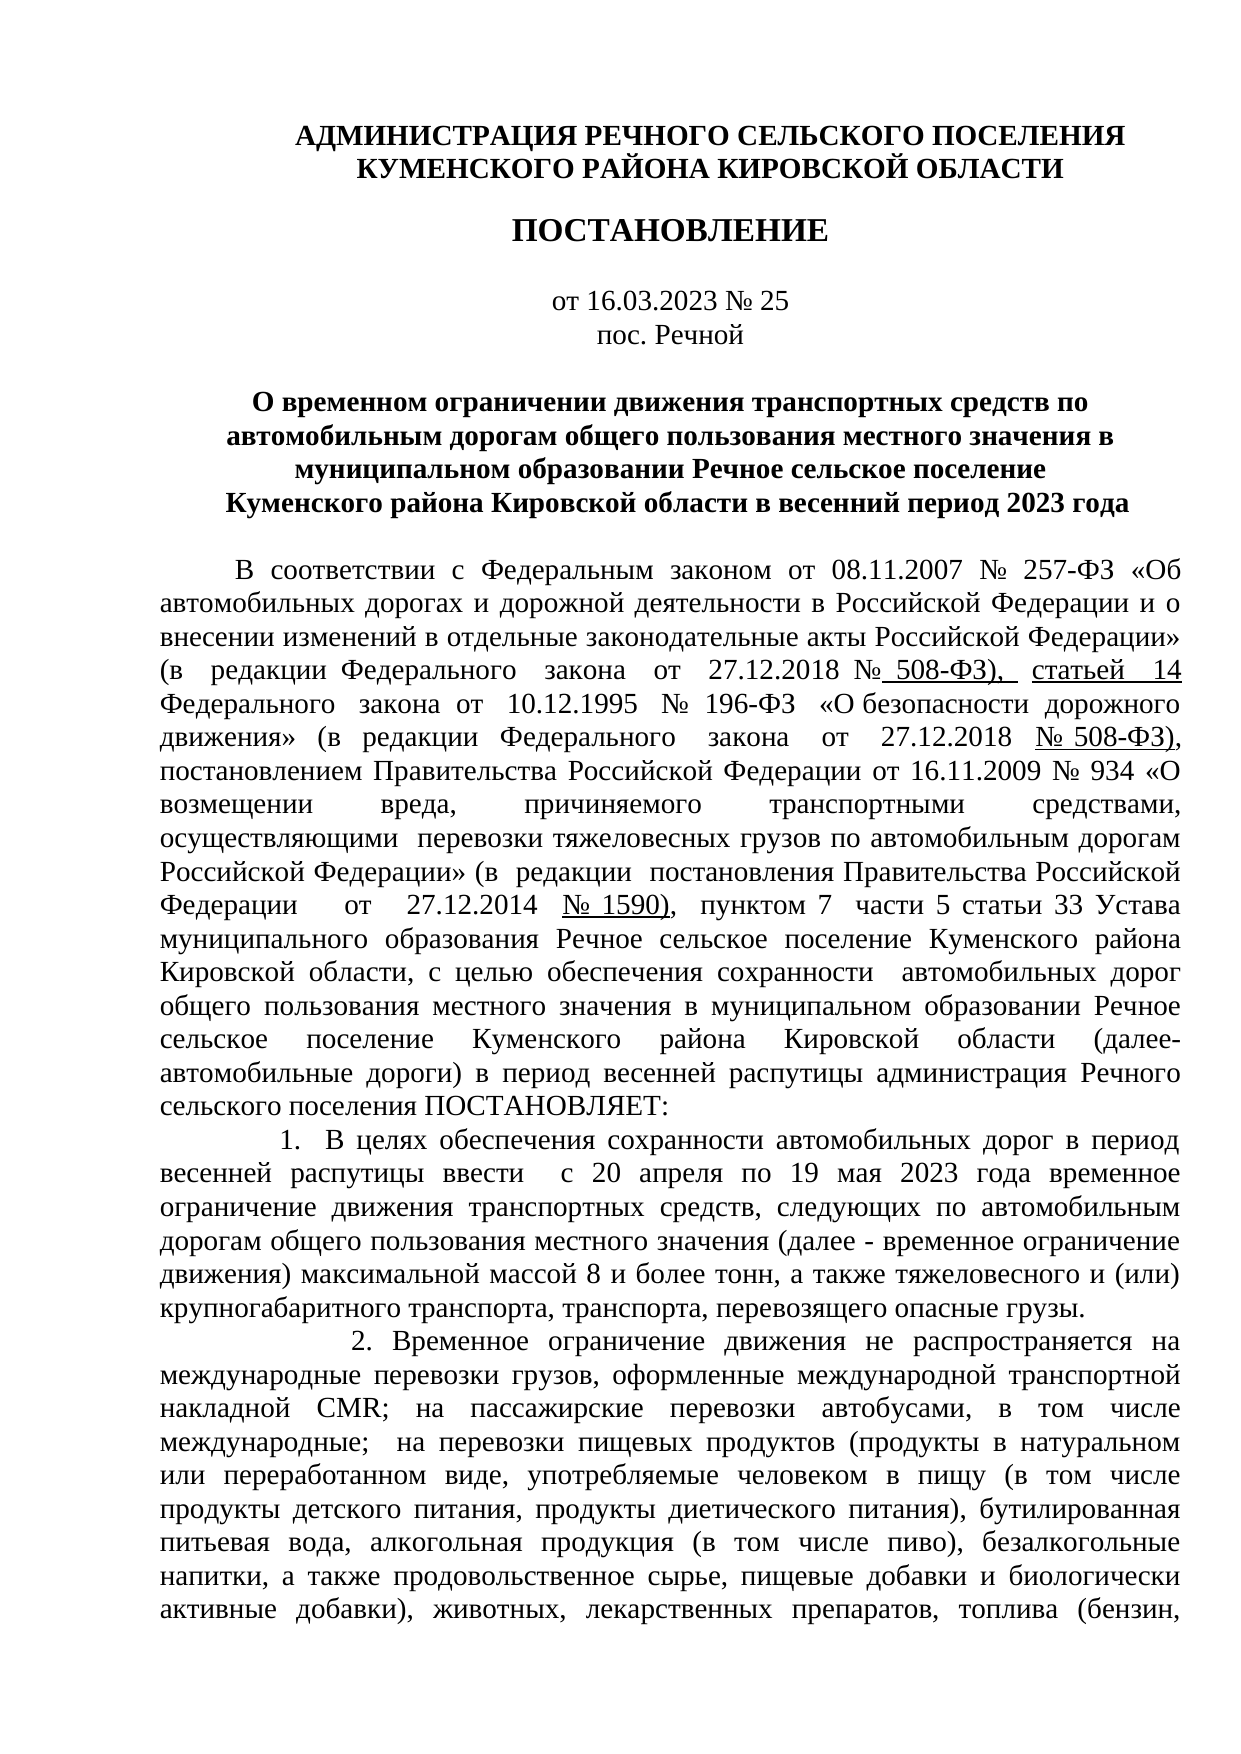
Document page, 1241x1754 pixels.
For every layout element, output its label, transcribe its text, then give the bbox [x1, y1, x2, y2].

text О временном ограничении движения транспортных средств по автомобильным дорогам общего пользования местного значения в муниципальном образовании Речное сельское поселение [159, 384, 1181, 485]
text КУМЕНСКОГО РАЙОНА КИРОВСКОЙ ОБЛАСТИ [159, 152, 1240, 185]
text 1. В целях обеспечения сохранности автомобильных дорог в период весенней распутицы ввести с 20 апреля по 19 мая 2023 года временное ограничение движения транспортных средств, следующих по автомобильным дорогам общего пользования местного значения (далее - временное ограничение движения) максимальной массой 8 и более тонн, а также тяжеловесного и (или) крупногабаритного транспорта, транспорта, перевозящего опасные грузы. [159, 1122, 1181, 1323]
text от 16.03.2023 № 25 [159, 283, 1181, 317]
text пос. Речной [159, 317, 1181, 351]
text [159, 1323, 1181, 1625]
text В соответствии с Федеральным законом от 08.11.2007 № 257-ФЗ «Об автомобильных дорогах и дорожной деятельности в Российской Федерации и о внесении изменений в отдельные законодательные акты Российской Федерации» (в редакции Федерального закона от 27.12.2018 № 508-ФЗ), статьей 14 Федерального закона от 10.12.1995 № 196-ФЗ «О безопасности дорожного движения» (в редакции Федерального закона от 27.12.2018 № 508-ФЗ), постановлением Правительства Российской Федерации от 16.11.2009 № 934 «О возмещении вреда, причиняемого транспортными средствами, осуществляющими перевозки тяжеловесных грузов по автомобильным дорогам Российской Федерации» (в редакции постановления Правительства Российской Федерации от 27.12.2014 № 1590), пунктом 7 части 5 статьи 33 Устава муниципального образования Речное сельское поселение Куменского района Кировской области, с целью обеспечения сохранности автомобильных дорог общего пользования местного значения в муниципальном образовании Речное сельское поселение Куменского района Кировской области (далее-автомобильные дороги) в период весенней распутицы администрация Речного сельского поселения ПОСТАНОВЛЯЕТ: [159, 552, 1182, 1122]
subtitle ПОСТАНОВЛЕНИЕ [159, 210, 1181, 248]
text АДМИНИСТРАЦИЯ РЕЧНОГО СЕЛЬСКОГО ПОСЕЛЕНИЯ [159, 118, 1240, 152]
text Куменского района Кировской области в весенний период 2023 года [159, 485, 1181, 518]
